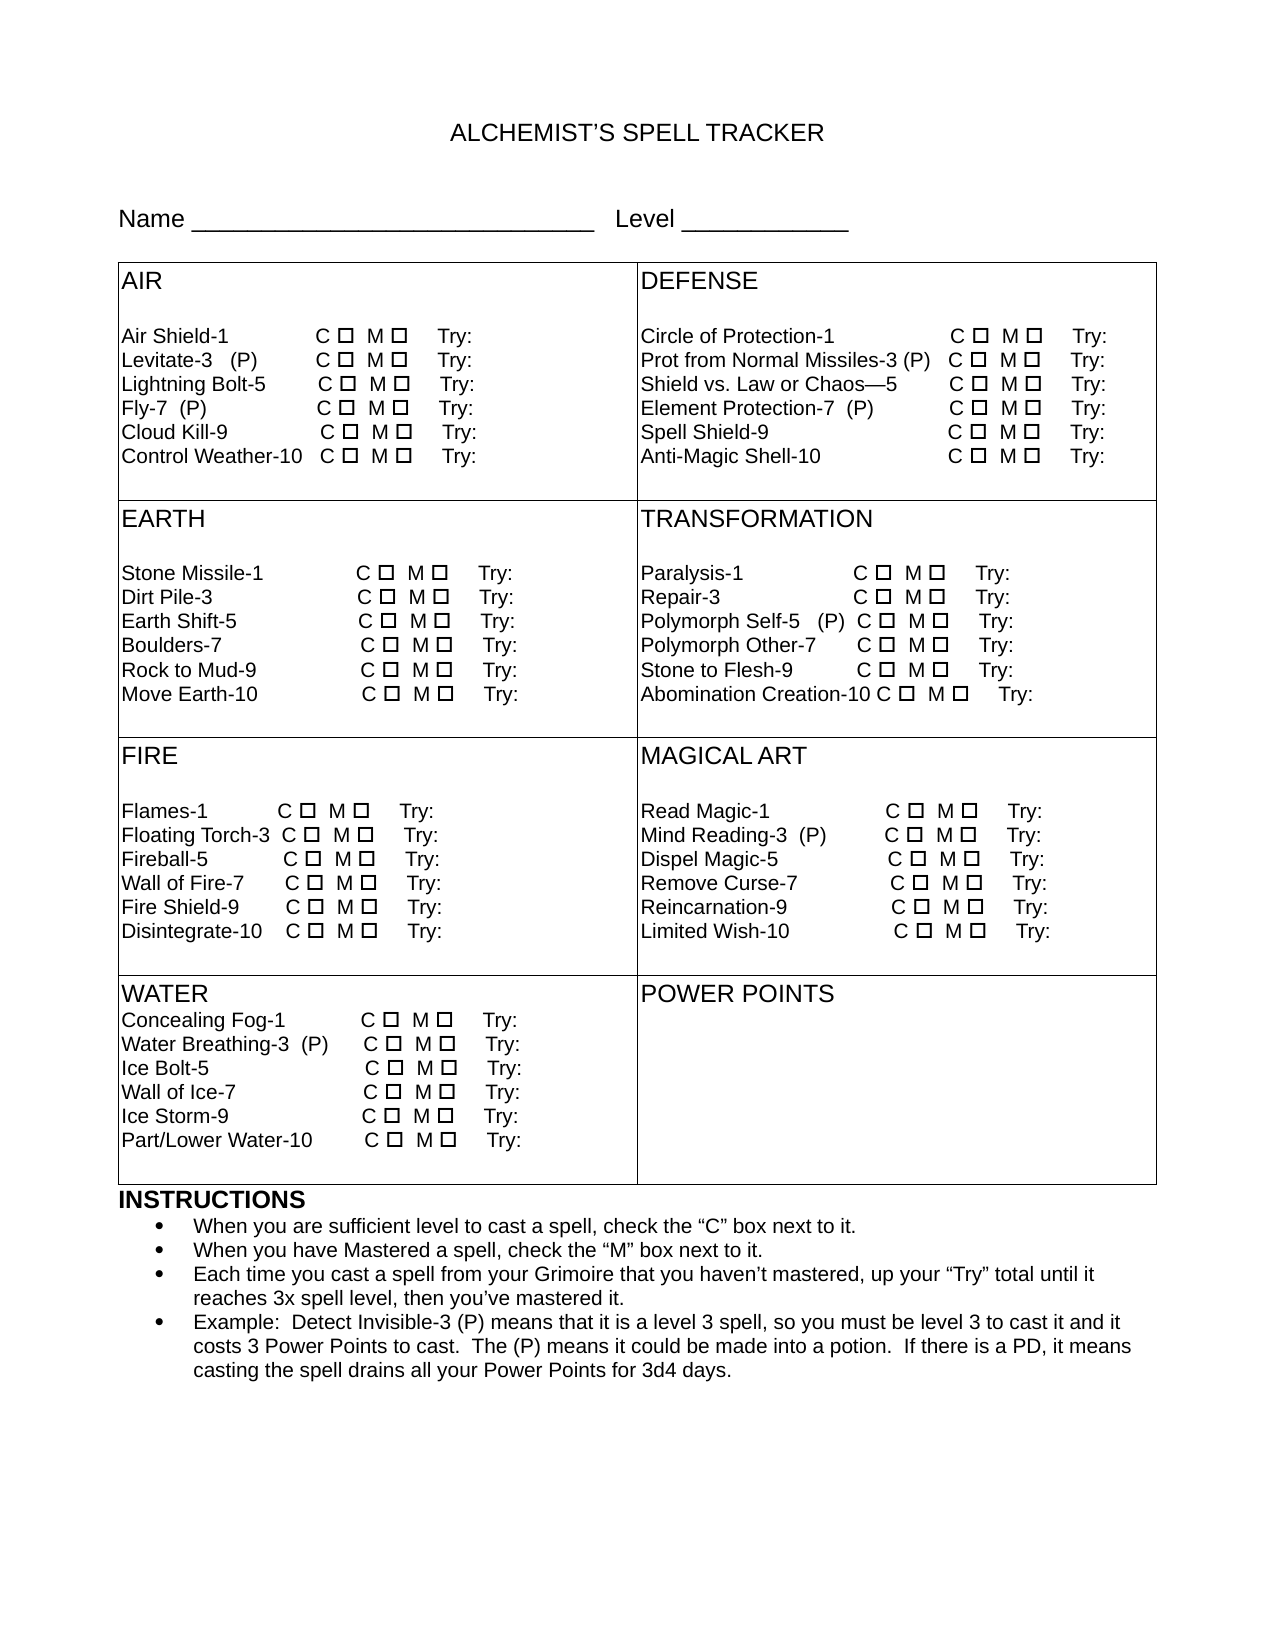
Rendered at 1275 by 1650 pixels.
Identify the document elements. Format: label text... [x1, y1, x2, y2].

text INSTRUCTIONS [118, 1185, 1157, 1214]
list When you have Mastered a spell, check the “M” box next to it. [156, 1238, 1157, 1262]
table_cell WATER Concealing Fog-1 C M Try: Water Breathing-3 (P) C M Try: Ice Bolt-5 C M Try: Wall of Ice-7 C M Try: Ice Storm-9 C M Try: Part/Lower Water-10 C M Try: [119, 976, 637, 1184]
text Name _____________________________ Level ____________ [118, 204, 1157, 233]
table_cell EARTH Stone Missile-1 C M Try: Dirt Pile-3 C M Try: Earth Shift-5 C M Try: Boulders-7 C M Try: Rock to Mud-9 C M Try: Move Earth-10 C M Try: [119, 501, 637, 737]
table_cell POWER POINTS [638, 976, 1156, 1184]
table_cell FIRE Flames-1 C M Try: Floating Torch-3 C M Try: Fireball-5 C M Try: Wall of Fire-7 C M Try: Fire Shield-9 C M Try: Disintegrate-10 C M Try: [119, 738, 637, 975]
table_header AIR Air Shield-1 C M Try: Levitate-3 (P) C M Try: Lightning Bolt-5 C M Try: Fly-7 (P) C M Try: Cloud Kill-9 C M Try: Control Weather-10 C M Try: [119, 263, 637, 499]
list Each time you cast a spell from your Grimoire that you haven’t mastered, up your “Try” total until it reaches 3x spell level, then you’ve mastered it. [156, 1262, 1157, 1310]
table_cell MAGICAL ART Read Magic-1 C M Try: Mind Reading-3 (P) C M Try: Dispel Magic-5 C M Try: Remove Curse-7 C M Try: Reincarnation-9 C M Try: Limited Wish-10 C M Try: [638, 738, 1156, 975]
table_cell TRANSFORMATION Paralysis-1 C M Try: Repair-3 C M Try: Polymorph Self-5 (P) C M Try: Polymorph Other-7 C M Try: Stone to Flesh-9 C M Try: Abomination Creation-10 C M Try: [638, 501, 1156, 737]
table_header DEFENSE Circle of Protection-1 C M Try: Prot from Normal Missiles-3 (P) C M Try: Shield vs. Law or Chaos—5 C M Try: Element Protection-7 (P) C M Try: Spell Shield-9 C M Try: Anti-Magic Shell-10 C M Try: [638, 263, 1156, 499]
text ALCHEMIST’S SPELL TRACKER [118, 118, 1157, 147]
list When you are sufficient level to cast a spell, check the “C” box next to it. [156, 1214, 1157, 1238]
list Example: Detect Invisible-3 (P) means that it is a level 3 spell, so you must be level 3 to cast it and it costs 3 Power Points to cast. The (P) means it could be made into a potion. If there is a PD, it means casting the spell drains all your Power Points for 3d4 days. [156, 1310, 1157, 1382]
